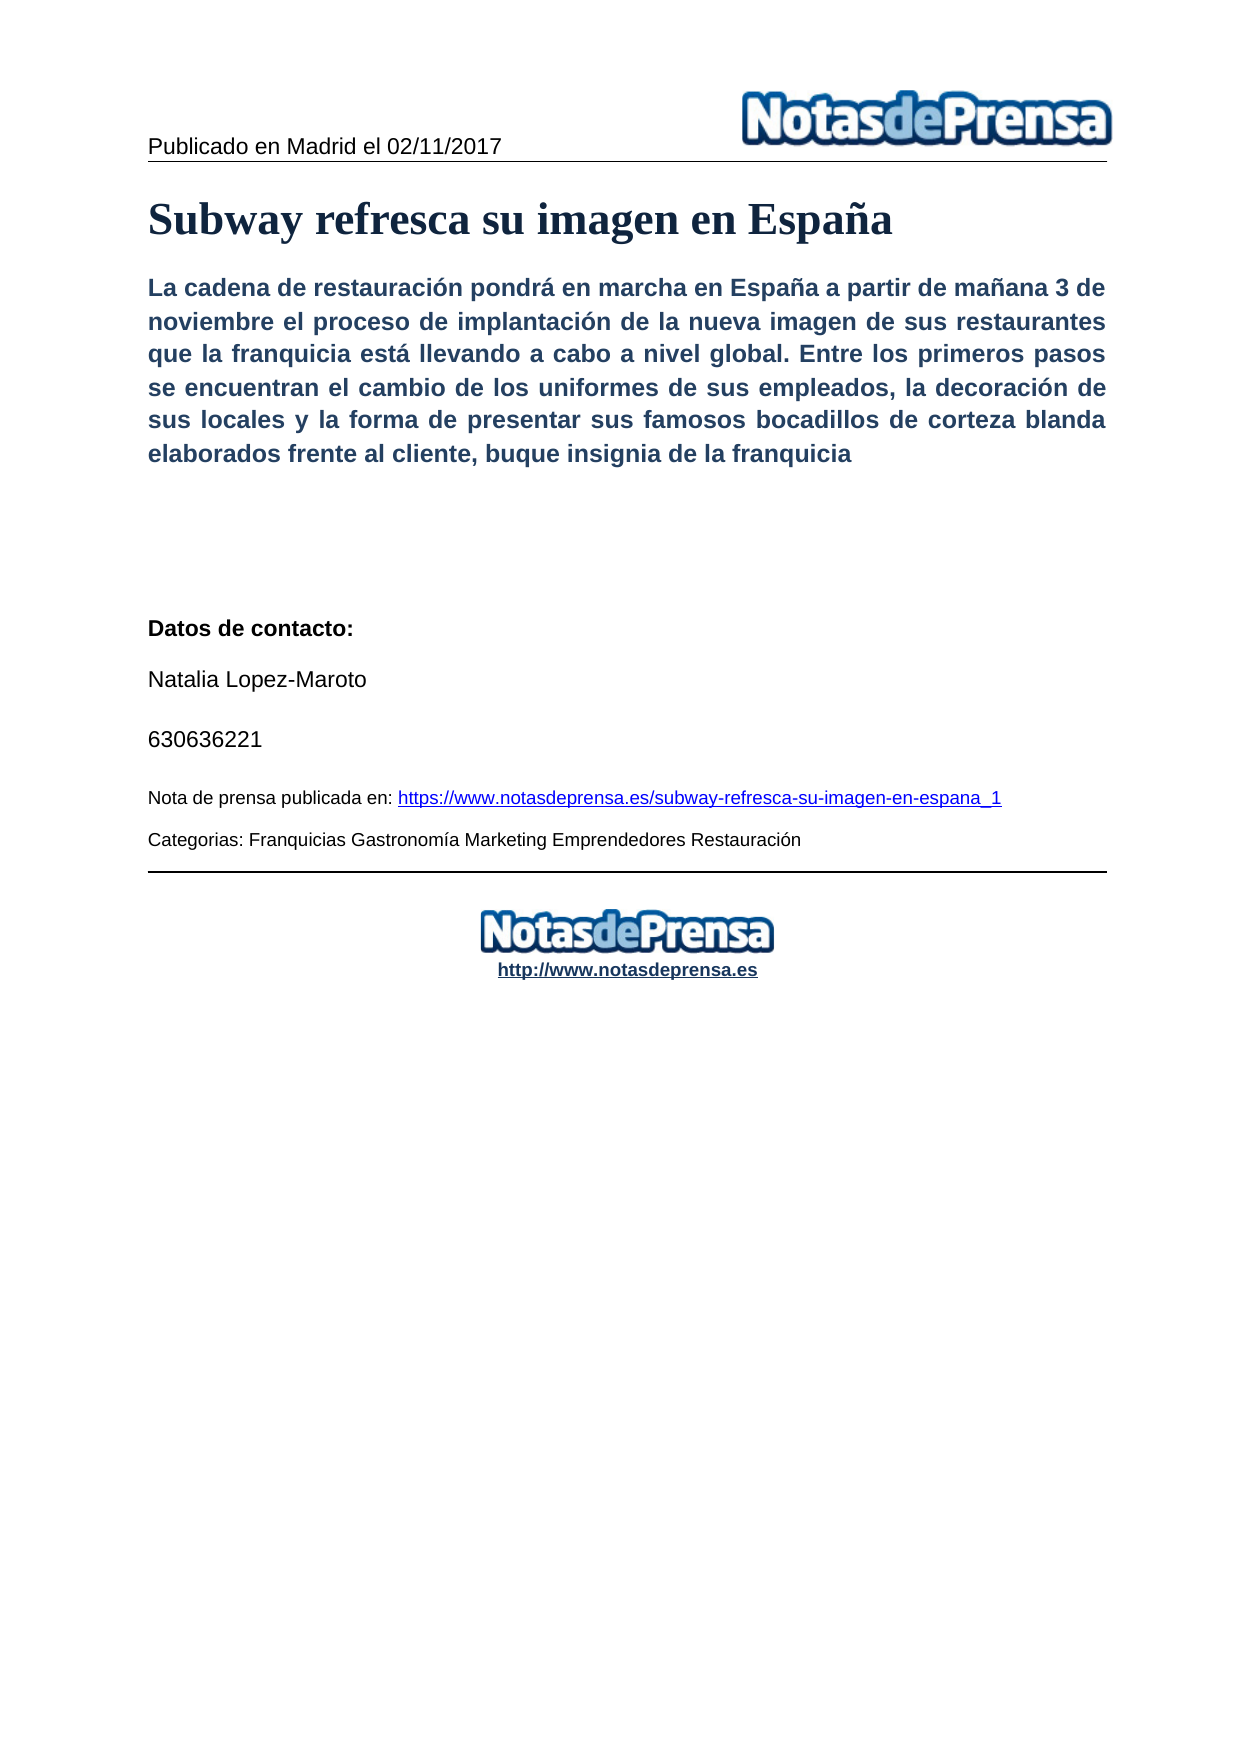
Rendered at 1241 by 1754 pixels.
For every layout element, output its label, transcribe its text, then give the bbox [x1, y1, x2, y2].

subtitle La cadena de restauración pondrá en marcha en España a partir de mañana 3 de noviembre el proceso de implantación de la nueva imagen de sus restaurantes que la franquicia está llevando a cabo a nivel global. Entre los primeros pasos se encuentran el cambio de los uniformes de sus empleados, la decoración de sus locales y la forma de presentar sus famosos bocadillos de corteza blanda elaborados frente al cliente, buque insignia de la franquicia [148, 273, 1107, 467]
text Datos de contacto: [148, 615, 1107, 641]
text Nota de prensa publicada en: https://www.notasdeprensa.es/subway-refresca-su-imagen-en-espana_1 [148, 787, 1107, 808]
text Categorias: Franquicias Gastronomía Marketing Emprendedores Restauración [148, 829, 1107, 851]
picture [742, 90, 1113, 148]
text 630636221 [148, 726, 1063, 753]
text Natalia Lopez-Maroto [148, 666, 1063, 692]
text http://www.notasdeprensa.es [148, 958, 1107, 980]
picture [480, 909, 775, 955]
text Publicado en Madrid el 02/11/2017 [148, 133, 1107, 161]
subtitle Subway refresca su imagen en España [148, 192, 1107, 244]
